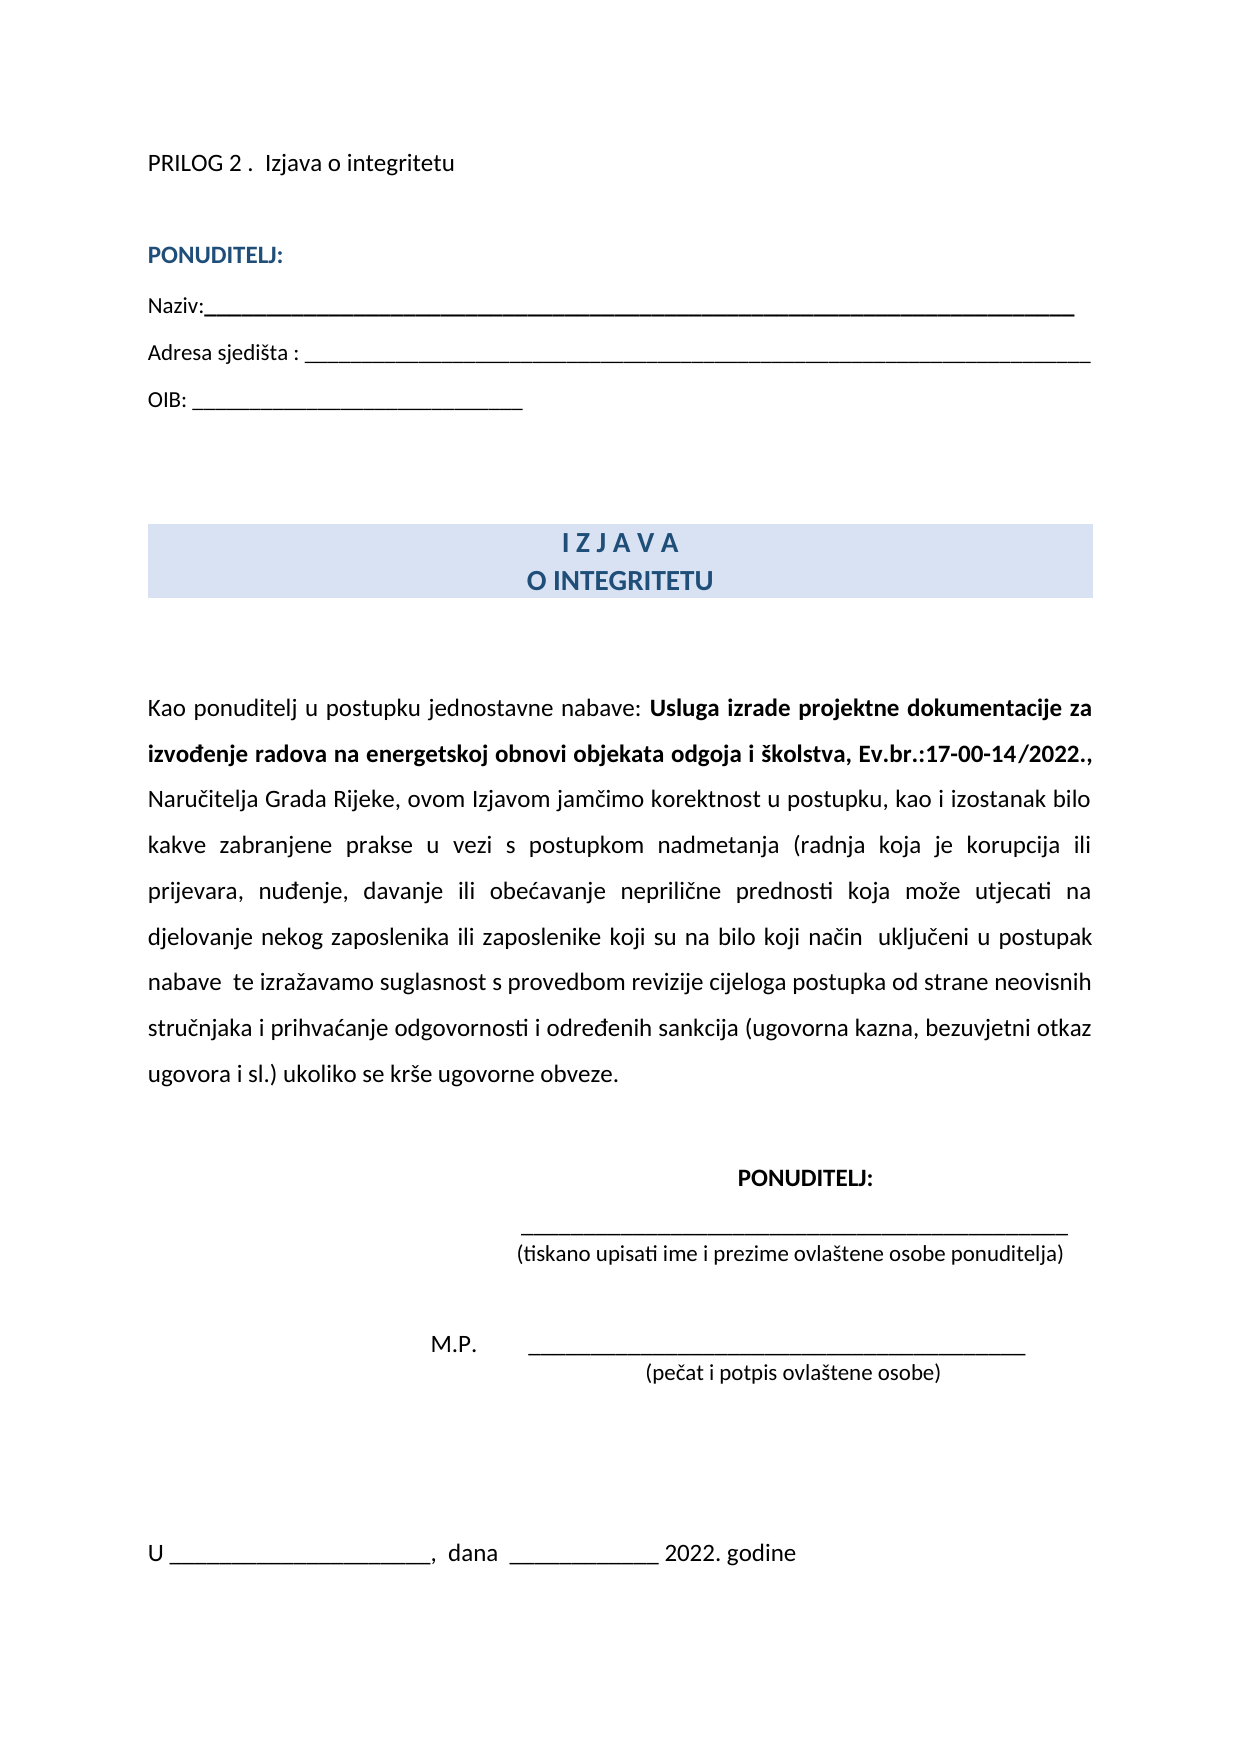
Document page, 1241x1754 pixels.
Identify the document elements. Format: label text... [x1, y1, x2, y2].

text U _____________________, dana ____________ 2022. godine [148, 1538, 1093, 1568]
text I Z J A V A [148, 524, 1093, 559]
text (pečat i potpis ovlaštene osobe) [443, 1358, 1093, 1386]
text PONUDITELJ: [148, 239, 1093, 270]
text (tiskano upisati ime i prezime ovlaštene osobe ponuditelja) [443, 1239, 1093, 1267]
text M.P. ________________________________________ [148, 1328, 1093, 1358]
text Kao ponuditelj u postupku jednostavne nabave: Usluga izrade projektne dokumentacije za izvođenje radova na energetskoj obnovi objekata odgoja i školstva, Ev.br.:17-00-14/2022., Naručitelja Grada Rijeke, ovom Izjavom jamčimo korektnost u postupku, kao i izostanak bilo kakve zabranjene prakse u vezi s postupkom nadmetanja (radnja koja je korupcija ili prijevara, nuđenje, davanje ili obećavanje neprilične prednosti koja može utjecati na djelovanje nekog zaposlenika ili zaposlenike koji su na bilo koji način uključeni u postupak nabave te izražavamo suglasnost s provedbom revizije cijeloga postupka od strane neovisnih stručnjaka i prihvaćanje odgovornosti i određenih sankcija (ugovorna kazna, bezuvjetni otkaz ugovora i sl.) ukoliko se krše ugovorne obveze. [148, 692, 1093, 1088]
text ____________________________________________ [148, 1208, 1093, 1239]
text Adresa sjedišta : _____________________________________________________________________ [148, 338, 1093, 366]
text PRILOG 2 . Izjava o integritetu [148, 148, 1093, 178]
text Naziv:______________________________________________________________________ [148, 289, 1093, 319]
text PONUDITELJ: [664, 1163, 1093, 1193]
text OIB: _____________________________ [148, 385, 1093, 413]
text O INTEGRITETU [148, 562, 1093, 598]
